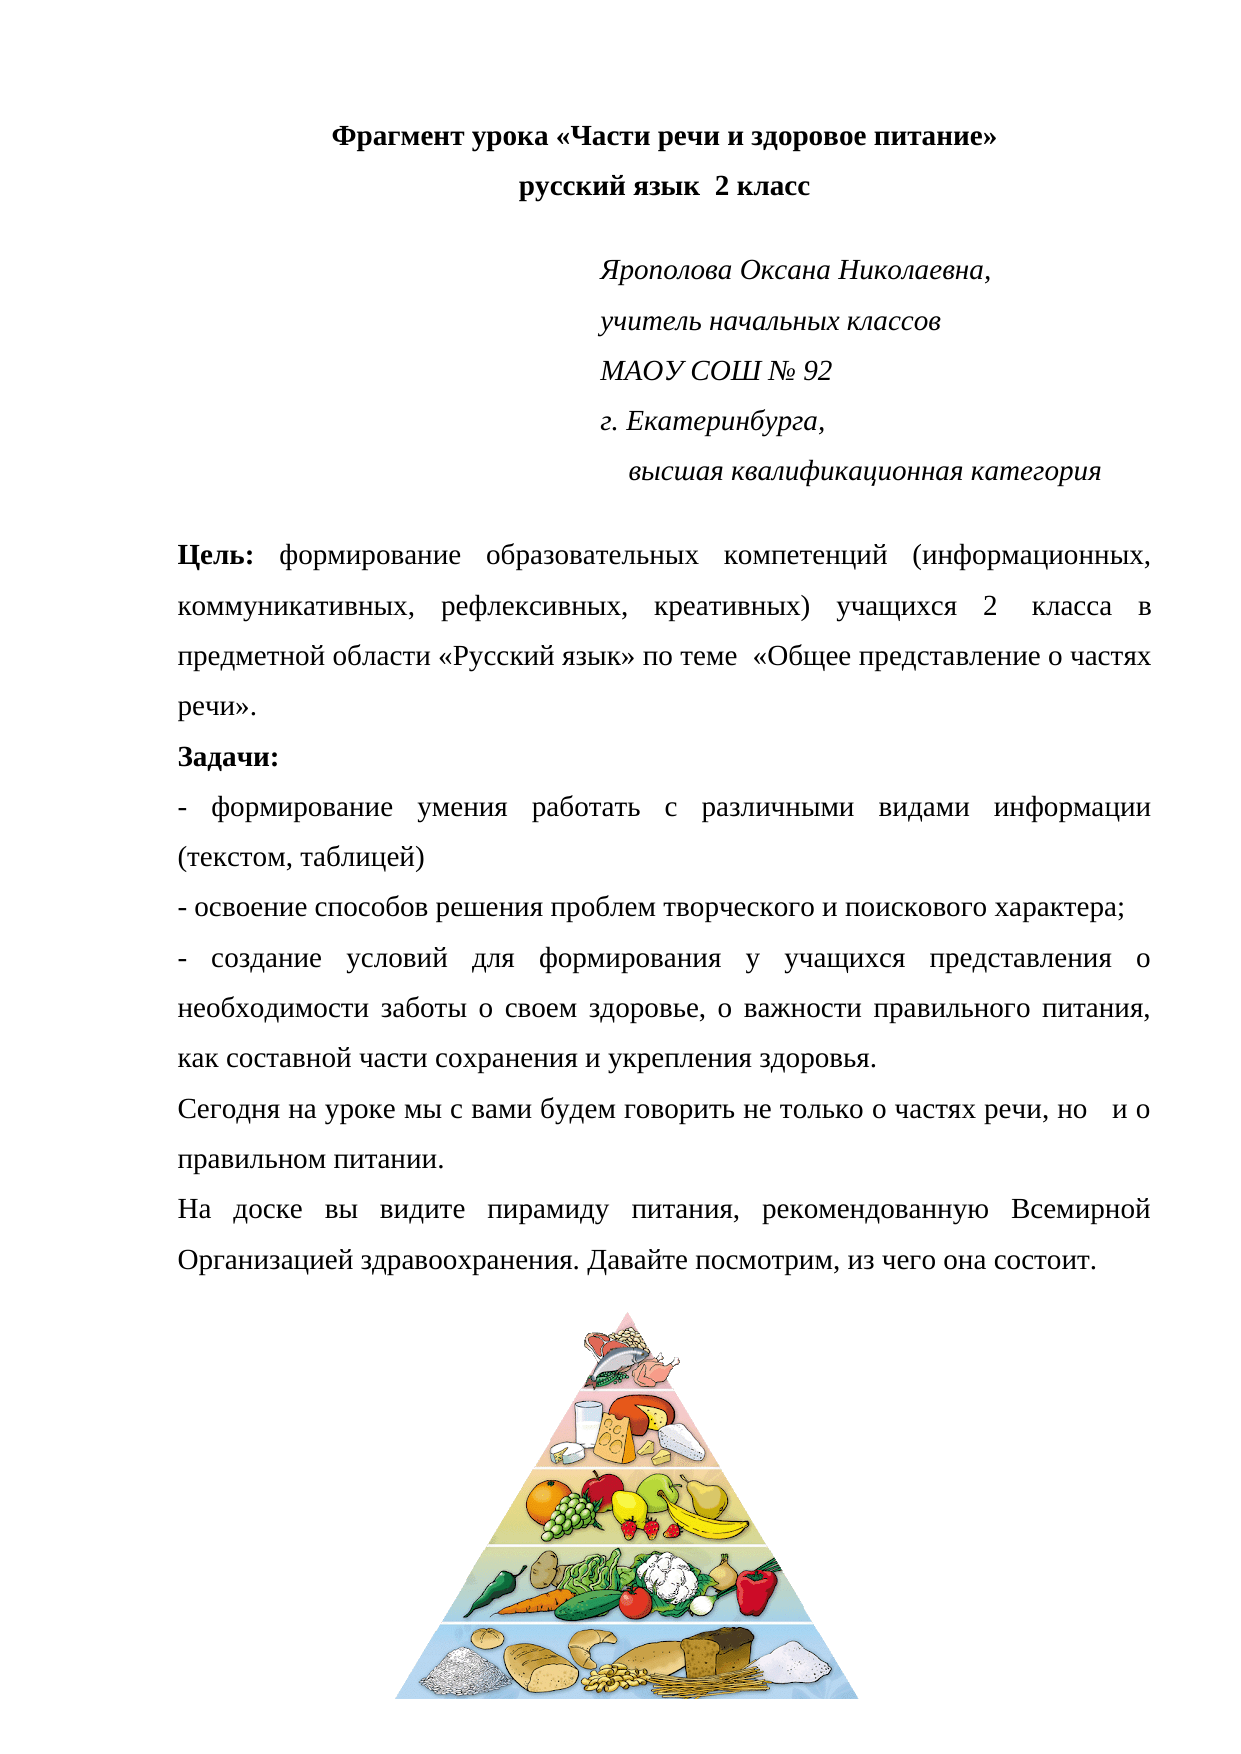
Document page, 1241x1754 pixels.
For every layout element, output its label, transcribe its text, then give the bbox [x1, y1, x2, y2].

text - создание условий для формирования у учащихся представления о необходимости заботы о своем здоровье, о важности правильного питания, как составной части сохранения и укрепления здоровья. [177, 940, 1152, 1074]
text Цель: формирование образовательных компетенций (информационных, коммуникативных, рефлексивных, креативных) учащихся 2 класса в предметной области «Русский язык» по теме «Общее представление о частях речи». [177, 537, 1152, 588]
text Сегодня на уроке мы с вами будем говорить не только о частях речи, но и о правильном питании. [177, 1091, 1152, 1175]
text высшая квалификационная категория [177, 453, 1152, 487]
text На доске вы видите пирамиду питания, рекомендованную Всемирной Организацией здравоохранения. Давайте посмотрим, из чего она состоит. [177, 1191, 1152, 1275]
text учитель начальных классов [177, 303, 1152, 336]
text - формирование умения работать с различными видами информации (текстом, таблицей) [177, 789, 1152, 873]
text русский язык 2 класс [177, 168, 1152, 202]
text г. Екатеринбурга, [177, 403, 1152, 437]
text Фрагмент урока «Части речи и здоровое питание» [177, 118, 1152, 152]
text Цель: формирование образовательных компетенций (информационных, коммуникативных, рефлексивных, креативных) учащихся 2 класса в предметной области «Русский язык» по теме «Общее представление о частях речи». [177, 621, 1152, 722]
text Задачи: [177, 739, 1152, 772]
picture [388, 1311, 867, 1699]
text Ярополова Оксана Николаевна, [177, 252, 1152, 286]
text - освоение способов решения проблем творческого и поискового характера; [177, 889, 1152, 923]
text МАОУ СОШ № 92 [177, 353, 1152, 386]
